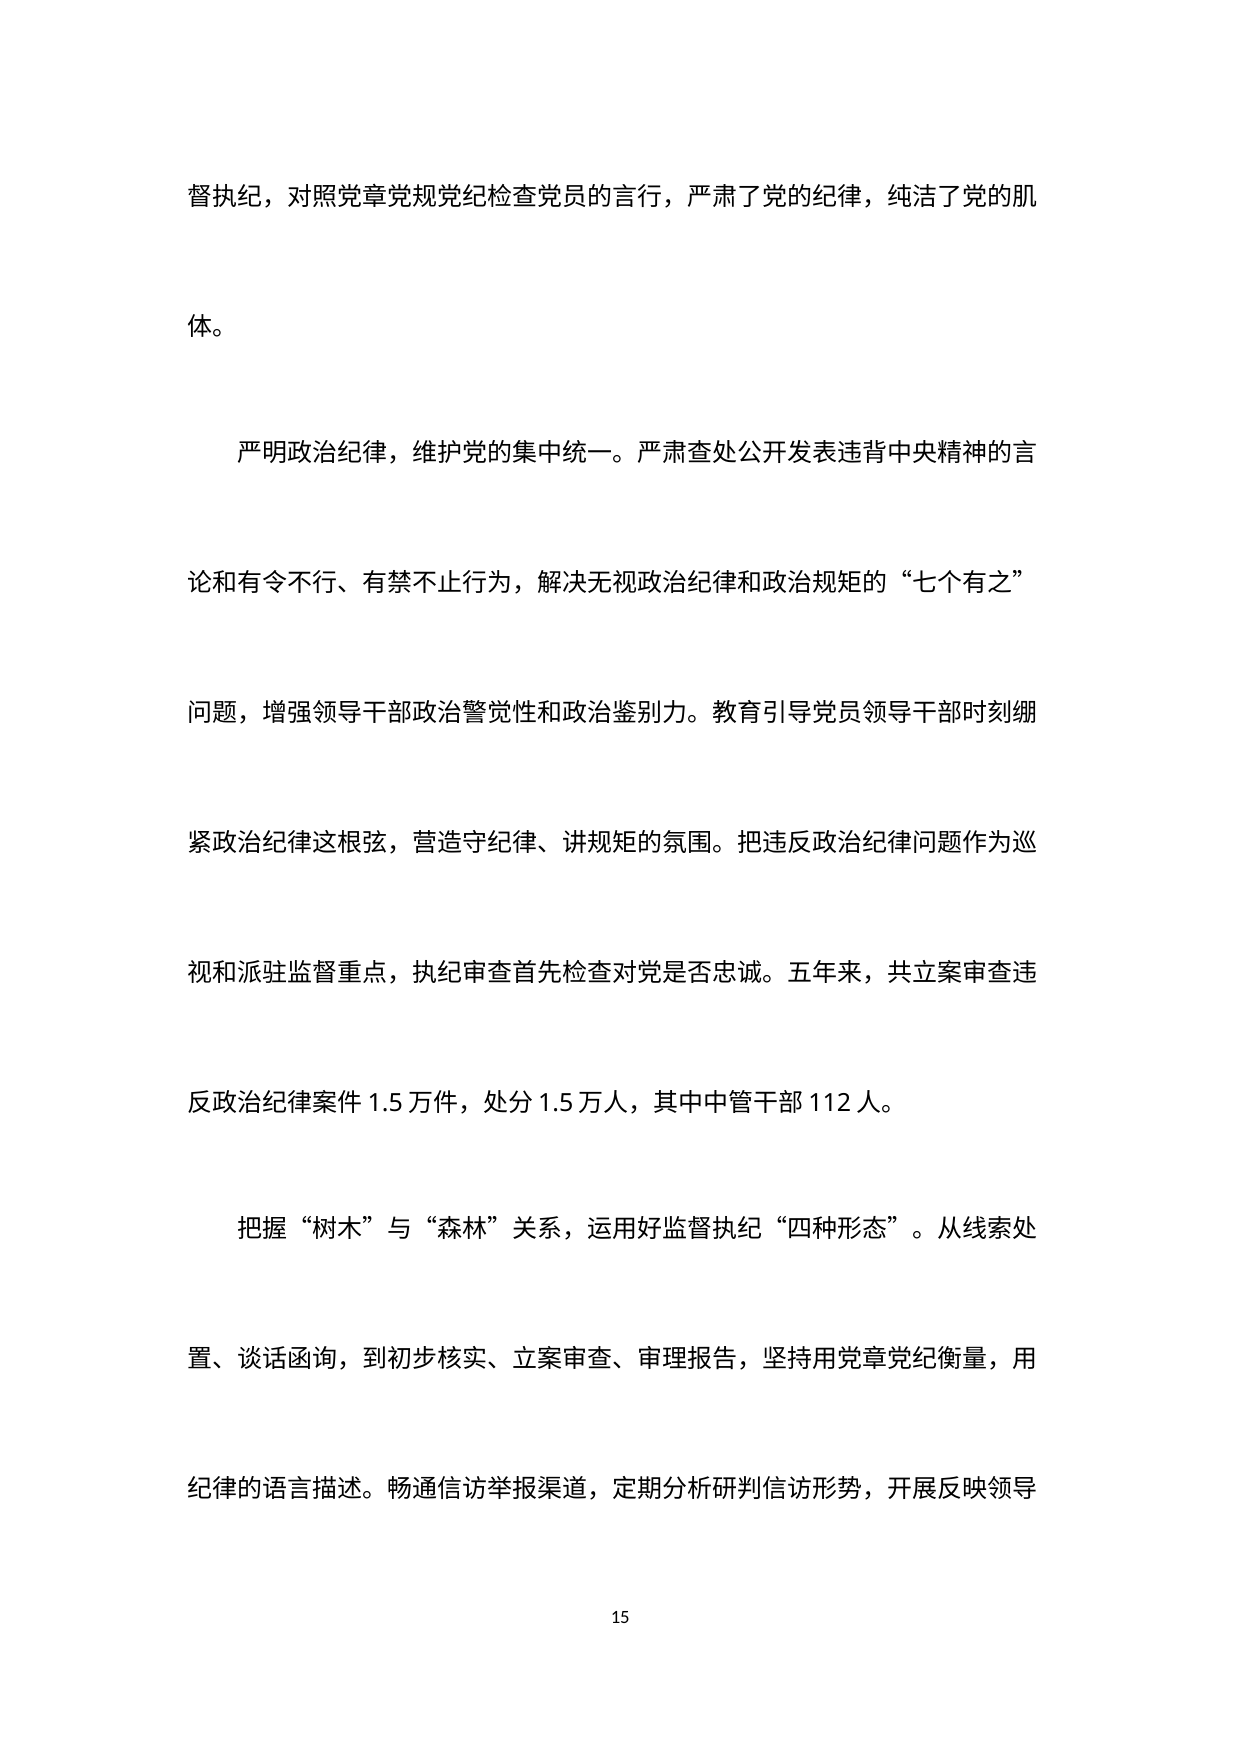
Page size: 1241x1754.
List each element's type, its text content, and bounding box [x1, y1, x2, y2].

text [187, 1194, 1053, 1519]
text 严明政治纪律，维护党的集中统一。严肃查处公开发表违背中央精神的言论和有令不行、有禁不止行为，解决无视政治纪律和政治规矩的“七个有之”问题，增强领导干部政治警觉性和政治鉴别力。教育引导党员领导干部时刻绷紧政治纪律这根弦，营造守纪律、讲规矩的氛围。把违反政治纪律问题作为巡视和派驻监督重点，执纪审查首先检查对党是否忠诚。五年来，共立案审查违反政治纪律案件1.5万件，处分1.5万人，其中中管干部112人。 [187, 418, 1053, 1133]
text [187, 162, 1053, 357]
